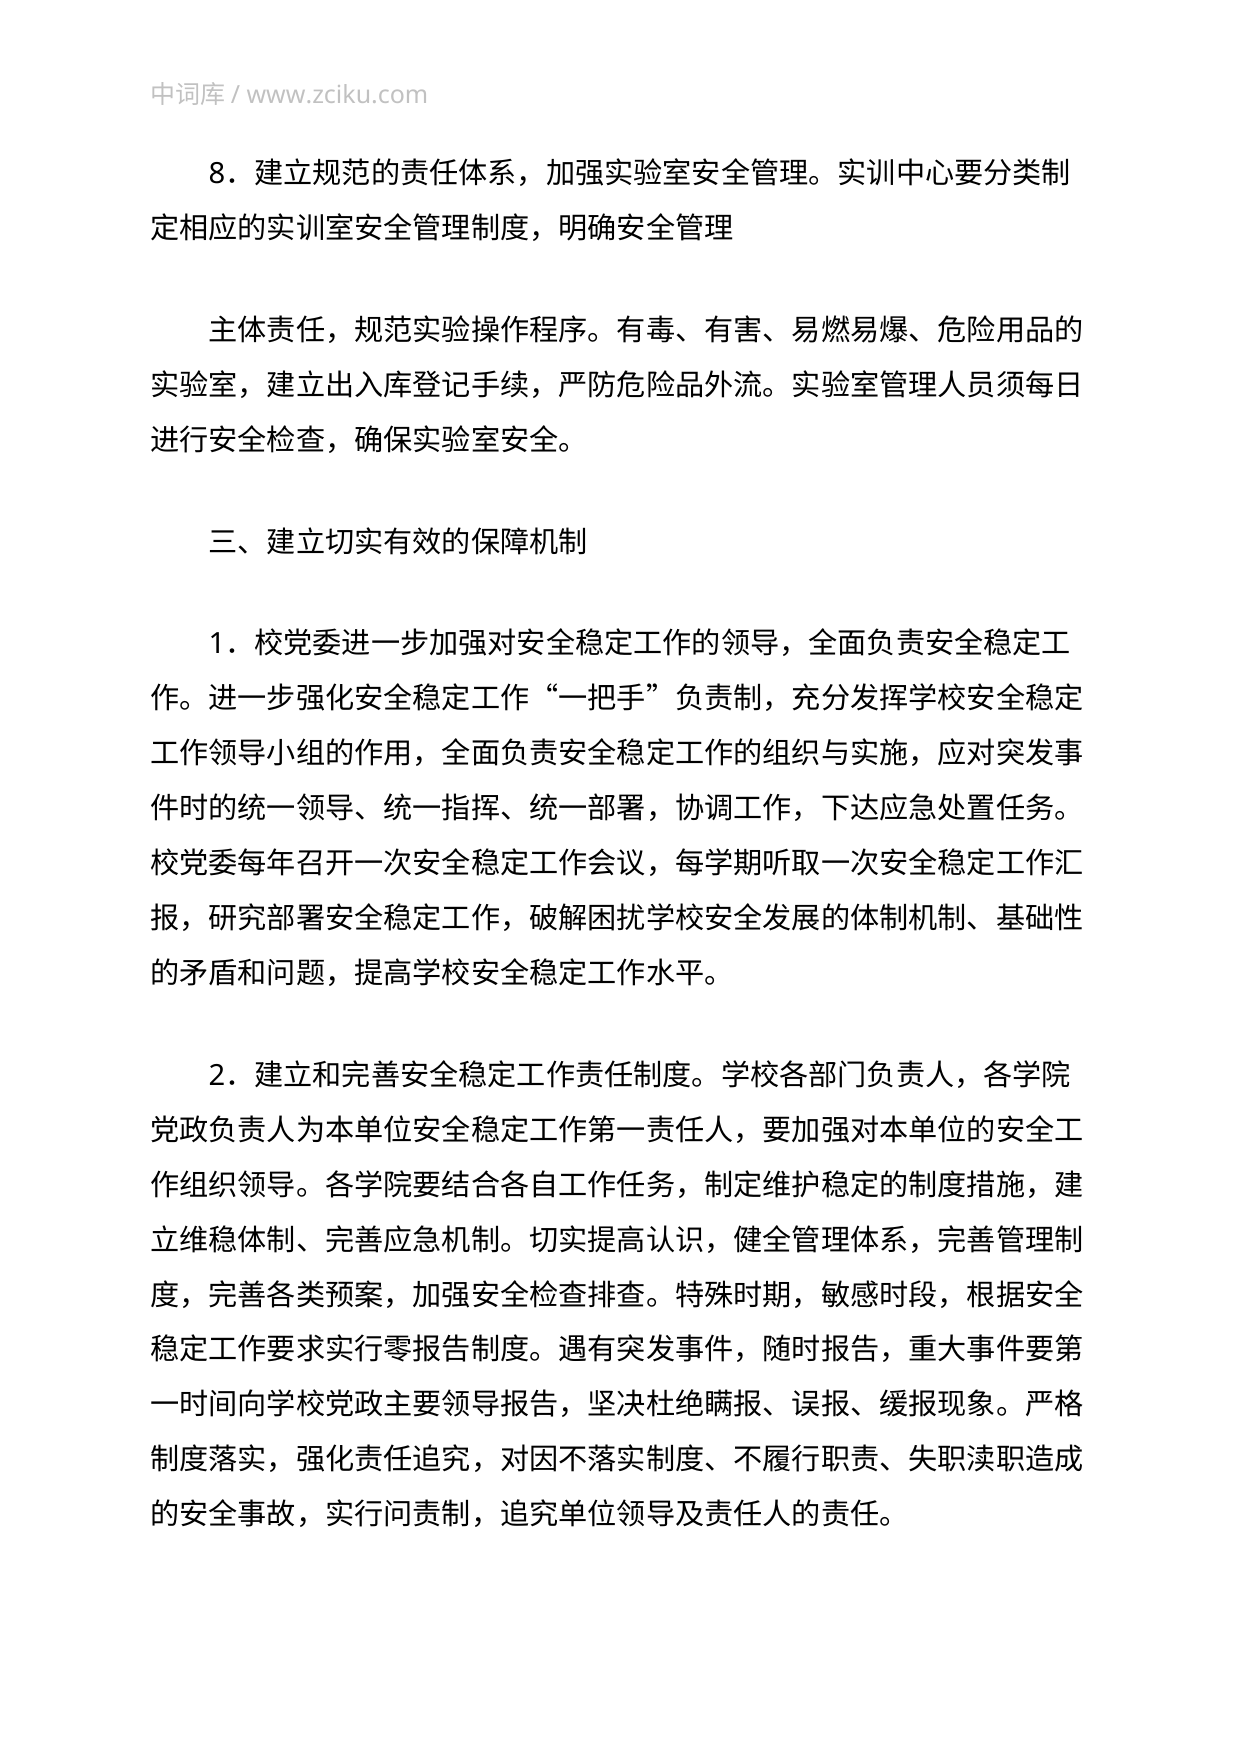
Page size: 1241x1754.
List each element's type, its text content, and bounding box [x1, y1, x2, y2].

text 1．校党委进一步加强对安全稳定工作的领导，全面负责安全稳定工作。进一步强化安全稳定工作“一把手”负责制，充分发挥学校安全稳定工作领导小组的作用，全面负责安全稳定工作的组织与实施，应对突发事件时的统一领导、统一指挥、统一部署，协调工作，下达应急处置任务。校党委每年召开一次安全稳定工作会议，每学期听取一次安全稳定工作汇报，研究部署安全稳定工作，破解困扰学校安全发展的体制机制、基础性的矛盾和问题，提高学校安全稳定工作水平。 [150, 620, 1090, 992]
text 8．建立规范的责任体系，加强实验室安全管理。实训中心要分类制定相应的实训室安全管理制度，明确安全管理 [150, 150, 1090, 247]
text 三、建立切实有效的保障机制 [150, 518, 1090, 561]
text 2．建立和完善安全稳定工作责任制度。学校各部门负责人，各学院党政负责人为本单位安全稳定工作第一责任人，要加强对本单位的安全工作组织领导。各学院要结合各自工作任务，制定维护稳定的制度措施，建立维稳体制、完善应急机制。切实提高认识，健全管理体系，完善管理制度，完善各类预案，加强安全检查排查。特殊时期，敏感时段，根据安全稳定工作要求实行零报告制度。遇有突发事件，随时报告，重大事件要第一时间向学校党政主要领导报告，坚决杜绝瞒报、误报、缓报现象。严格制度落实，强化责任追究，对因不落实制度、不履行职责、失职渎职造成的安全事故，实行问责制，追究单位领导及责任人的责任。 [150, 1051, 1090, 1533]
text 主体责任，规范实验操作程序。有毒、有害、易燃易爆、危险用品的实验室，建立出入库登记手续，严防危险品外流。实验室管理人员须每日进行安全检查，确保实验室安全。 [150, 307, 1090, 459]
